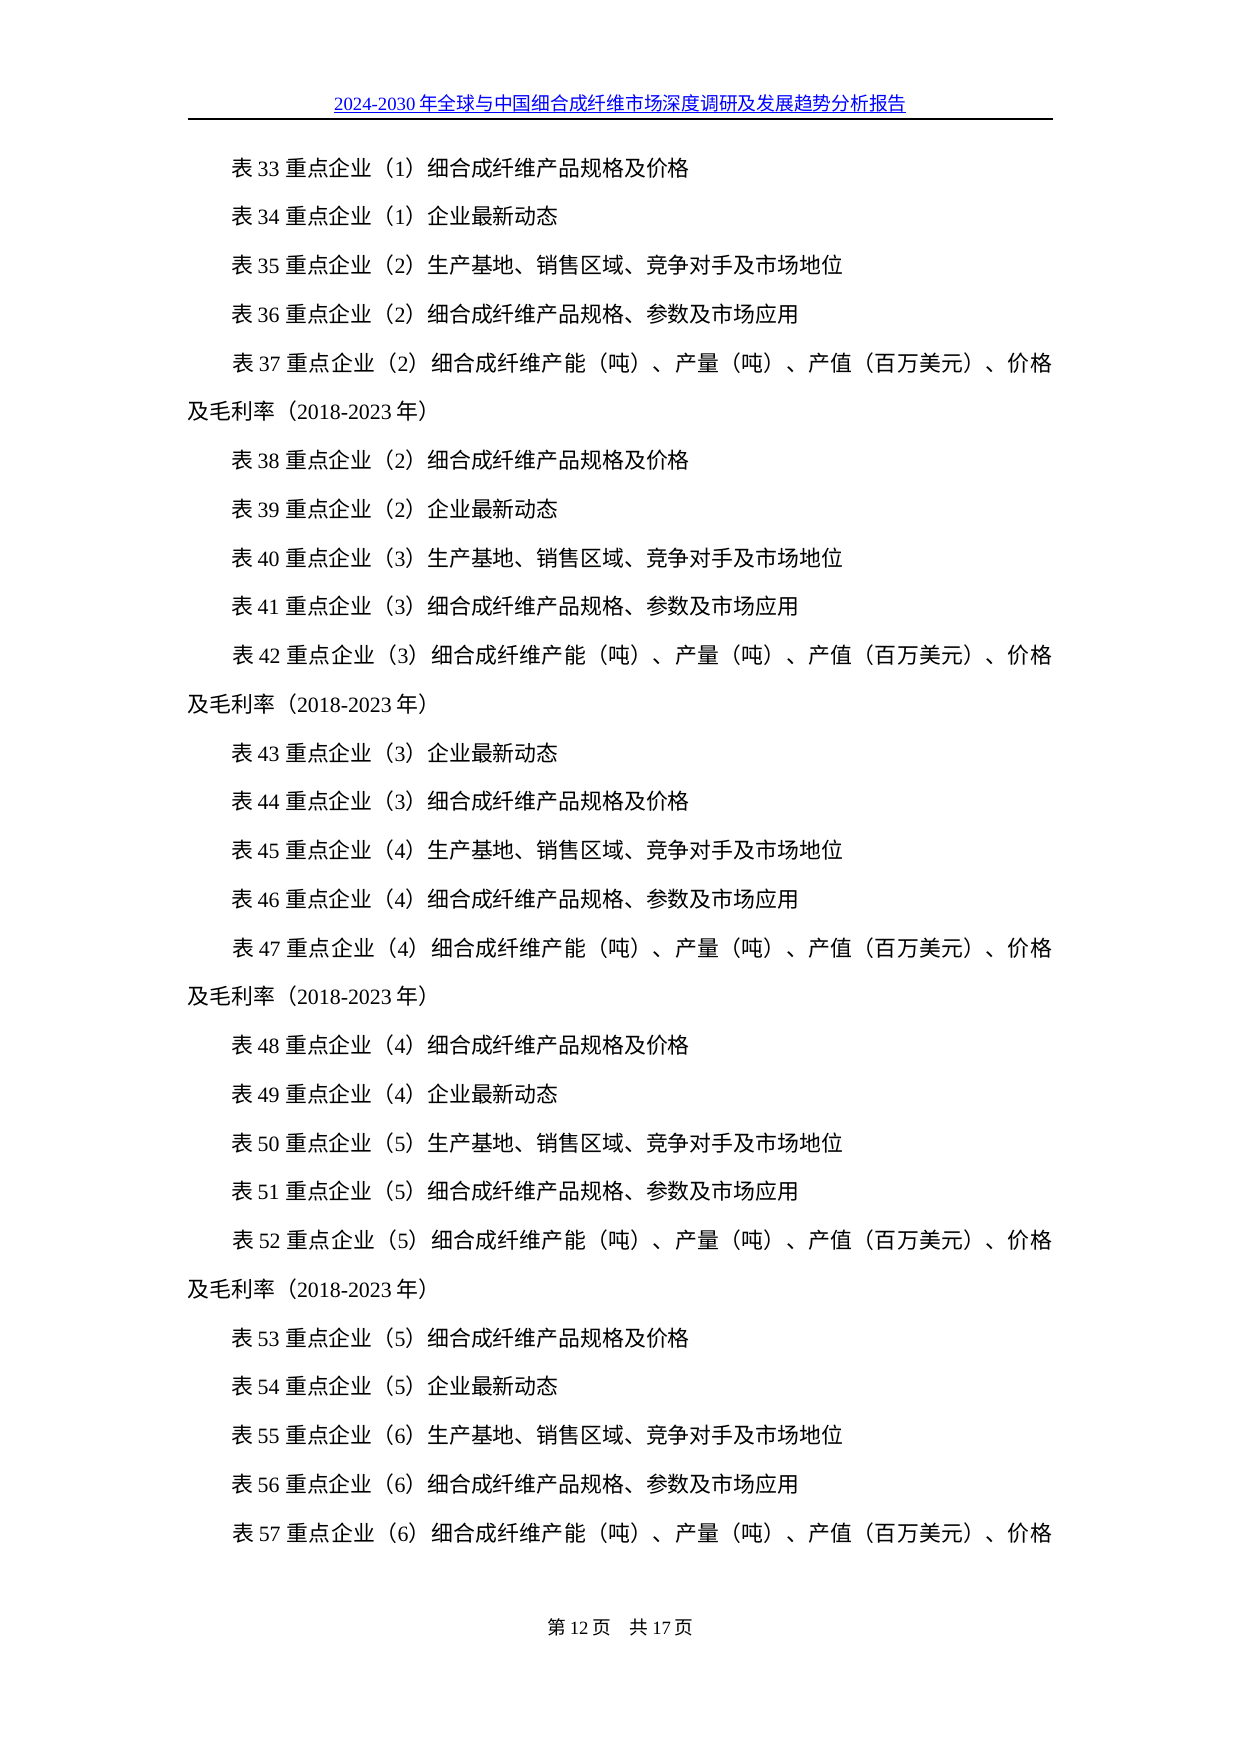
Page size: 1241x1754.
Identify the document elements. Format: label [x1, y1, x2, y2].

text [187, 150, 1053, 1548]
